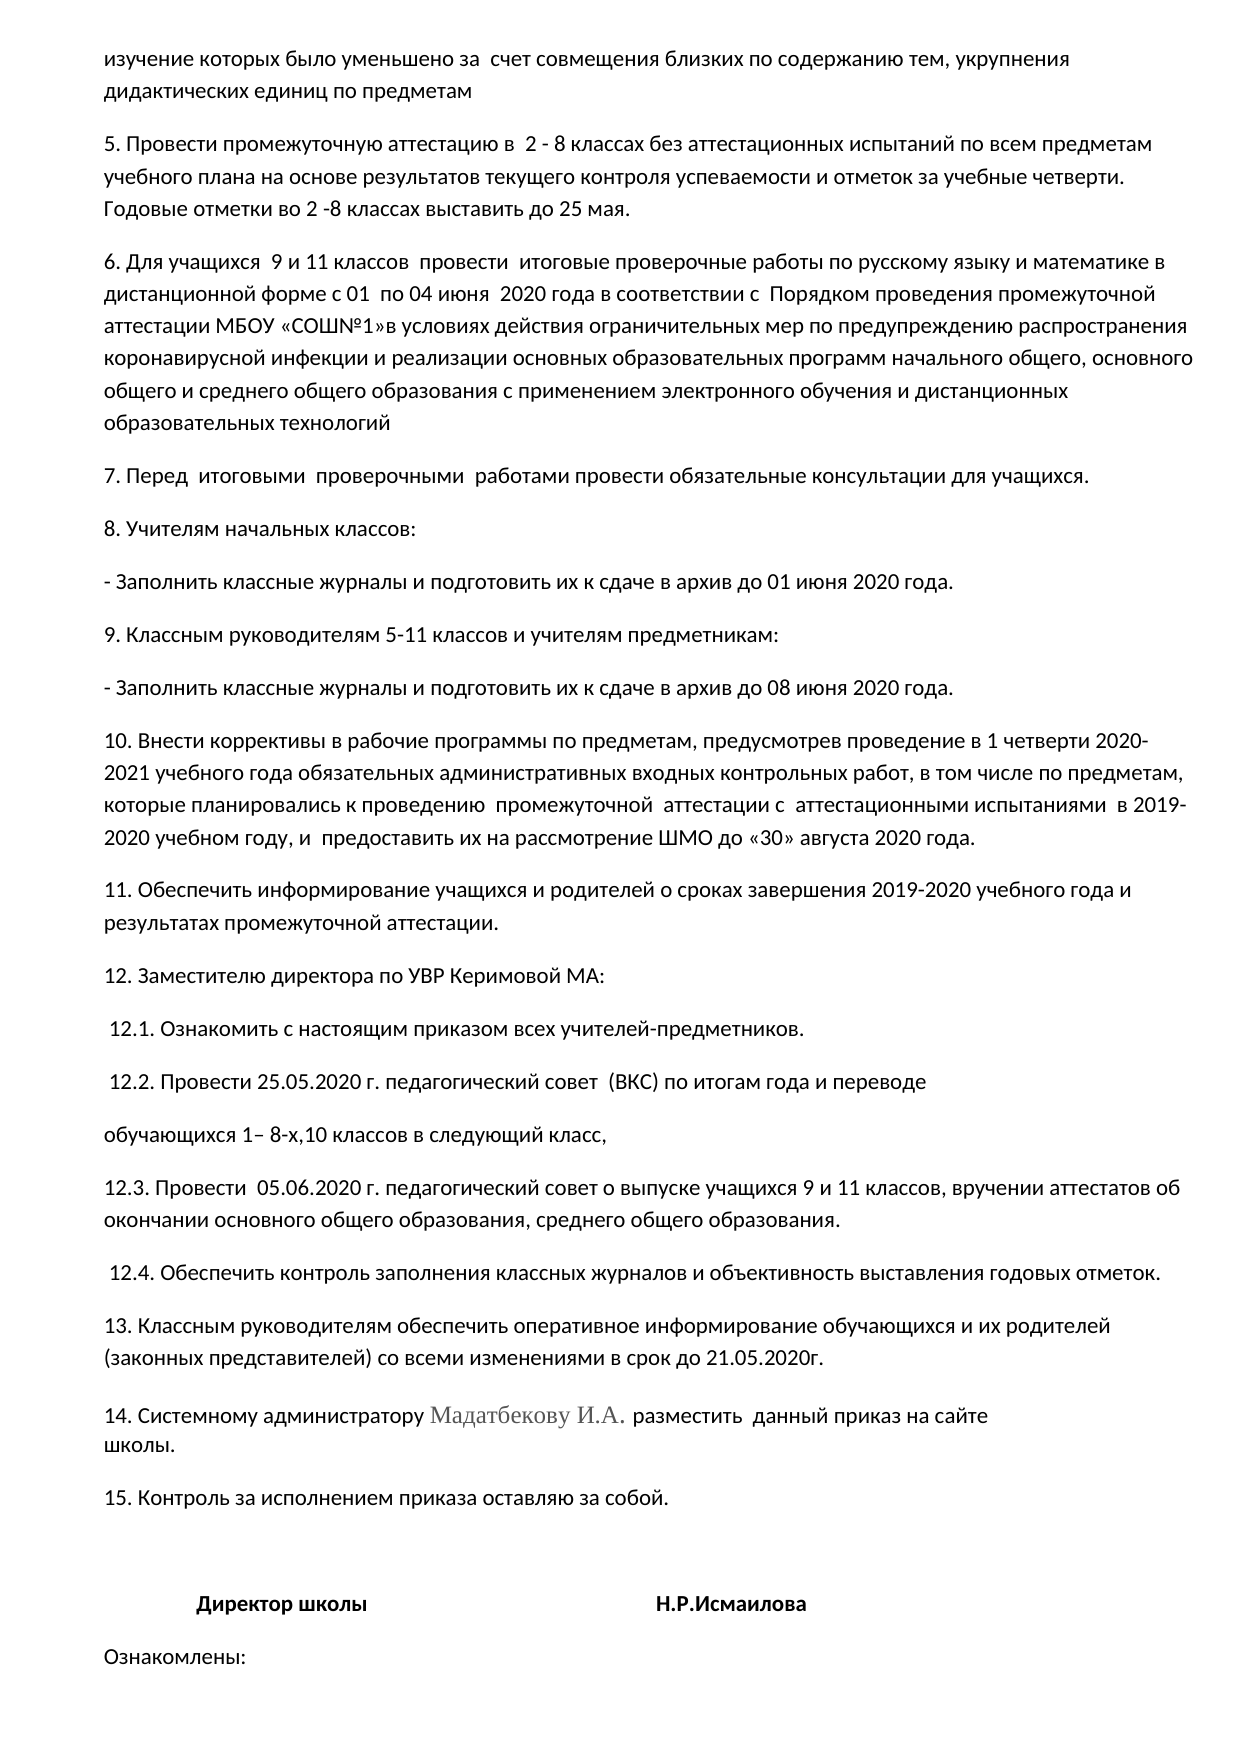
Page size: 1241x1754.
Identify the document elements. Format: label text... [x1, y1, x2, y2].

text обучающихся 1– 8-х,10 классов в следующий класс, [103, 1120, 1196, 1148]
text школы. [103, 1430, 1196, 1458]
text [103, 44, 1196, 104]
text 15. Контроль за исполнением приказа оставляю за собой. [103, 1483, 1196, 1511]
text - Заполнить классные журналы и подготовить их к сдаче в архив до 01 июня 2020 года. [103, 567, 1196, 595]
text 6. Для учащихся 9 и 11 классов провести итоговые проверочные работы по русскому языку и математике в дистанционной форме с 01 по 04 июня 2020 года в соответствии с Порядком проведения промежуточной аттестации МБОУ «СОШ№1»в условиях действия ограничительных мер по предупреждению распространения коронавирусной инфекции и реализации основных образовательных программ начального общего, основного общего и среднего общего образования с применением электронного обучения и дистанционных образовательных технологий [103, 247, 1196, 436]
text 11. Обеспечить информирование учащихся и родителей о сроках завершения 2019-2020 учебного года и результатах промежуточной аттестации. [103, 876, 1196, 936]
text 12. Заместителю директора по УВР Керимовой МА: [103, 961, 1196, 989]
text 10. Внести коррективы в рабочие программы по предметам, предусмотрев проведение в 1 четверти 2020-2021 учебного года обязательных административных входных контрольных работ, в том числе по предметам, которые планировались к проведению промежуточной аттестации с аттестационными испытаниями в 2019-2020 учебном году, и предоставить их на рассмотрение ШМО до «30» августа 2020 года. [103, 726, 1196, 851]
text 5. Провести промежуточную аттестацию в 2 - 8 классах без аттестационных испытаний по всем предметам учебного плана на основе результатов текущего контроля успеваемости и отметок за учебные четверти. Годовые отметки во 2 -8 классах выставить до 25 мая. [103, 129, 1196, 222]
text 13. Классным руководителям обеспечить оперативное информирование обучающихся и их родителей (законных представителей) со всеми изменениями в срок до 21.05.2020г. [103, 1311, 1196, 1371]
text 7. Перед итоговыми проверочными работами провести обязательные консультации для учащихся. [103, 461, 1196, 489]
text Ознакомлены: [103, 1642, 1196, 1671]
text 12.4. Обеспечить контроль заполнения классных журналов и объективность выставления годовых отметок. [103, 1258, 1196, 1286]
text 8. Учителям начальных классов: [103, 514, 1196, 542]
text 12.3. Провести 05.06.2020 г. педагогический совет о выпуске учащихся 9 и 11 классов, вручении аттестатов об окончании основного общего образования, среднего общего образования. [103, 1173, 1196, 1233]
text - Заполнить классные журналы и подготовить их к сдаче в архив до 08 июня 2020 года. [103, 673, 1196, 701]
text Директор школы Н.Р.Исмаилова [103, 1589, 1196, 1617]
text 12.2. Провести 25.05.2020 г. педагогический совет (ВКС) по итогам года и переводе [103, 1067, 1196, 1095]
text 12.1. Ознакомить с настоящим приказом всех учителей-предметников. [103, 1014, 1196, 1042]
text 14. Системному администратору Мадатбекову И.А. разместить данный приказ на сайте [103, 1396, 1164, 1430]
text 9. Классным руководителям 5-11 классов и учителям предметникам: [103, 620, 1196, 648]
